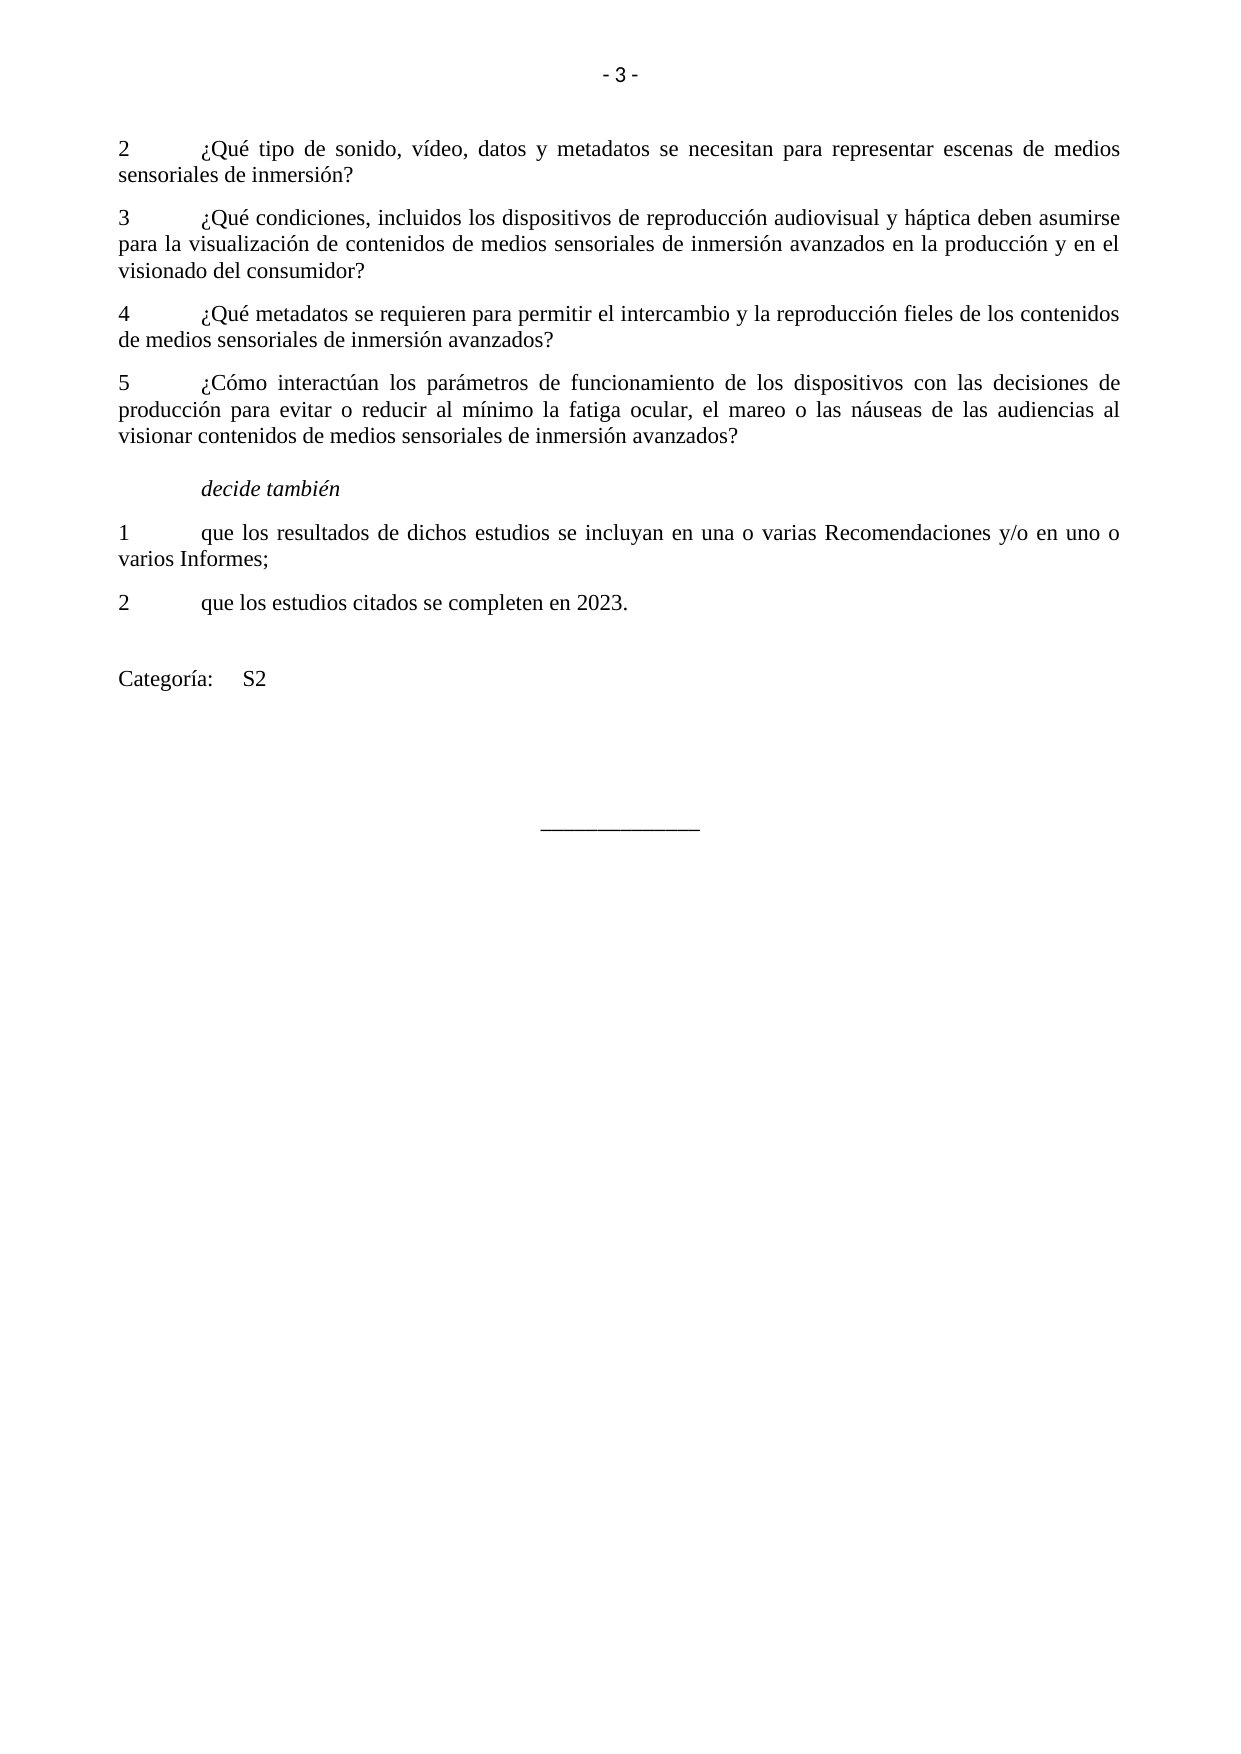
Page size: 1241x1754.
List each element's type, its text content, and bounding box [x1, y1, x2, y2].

text 5 ¿Cómo interactúan los parámetros de funcionamiento de los dispositivos con las decisiones de producción para evitar o reducir al mínimo la fatiga ocular, el mareo o las náuseas de las audiencias al visionar contenidos de medios sensoriales de inmersión avanzados? [118, 369, 1122, 448]
text ______________ [118, 805, 1122, 834]
text 1 que los resultados de dichos estudios se incluyan en una o varias Recomendaciones y/o en uno o varios Informes; [118, 519, 1122, 572]
text 3 ¿Qué condiciones, incluidos los dispositivos de reproducción audiovisual y háptica deben asumirse para la visualización de contenidos de medios sensoriales de inmersión avanzados en la producción y en el visionado del consumidor? [118, 204, 1122, 283]
text Categoría: S2 [118, 665, 1122, 691]
text decide también [201, 473, 1122, 502]
text 2 ¿Qué tipo de sonido, vídeo, datos y metadatos se necesitan para representar escenas de medios sensoriales de inmersión? [118, 135, 1122, 187]
text 2 que los estudios citados se completen en 2023. [118, 588, 1122, 615]
text 4 ¿Qué metadatos se requieren para permitir el intercambio y la reproducción fieles de los contenidos de medios sensoriales de inmersión avanzados? [118, 300, 1122, 353]
